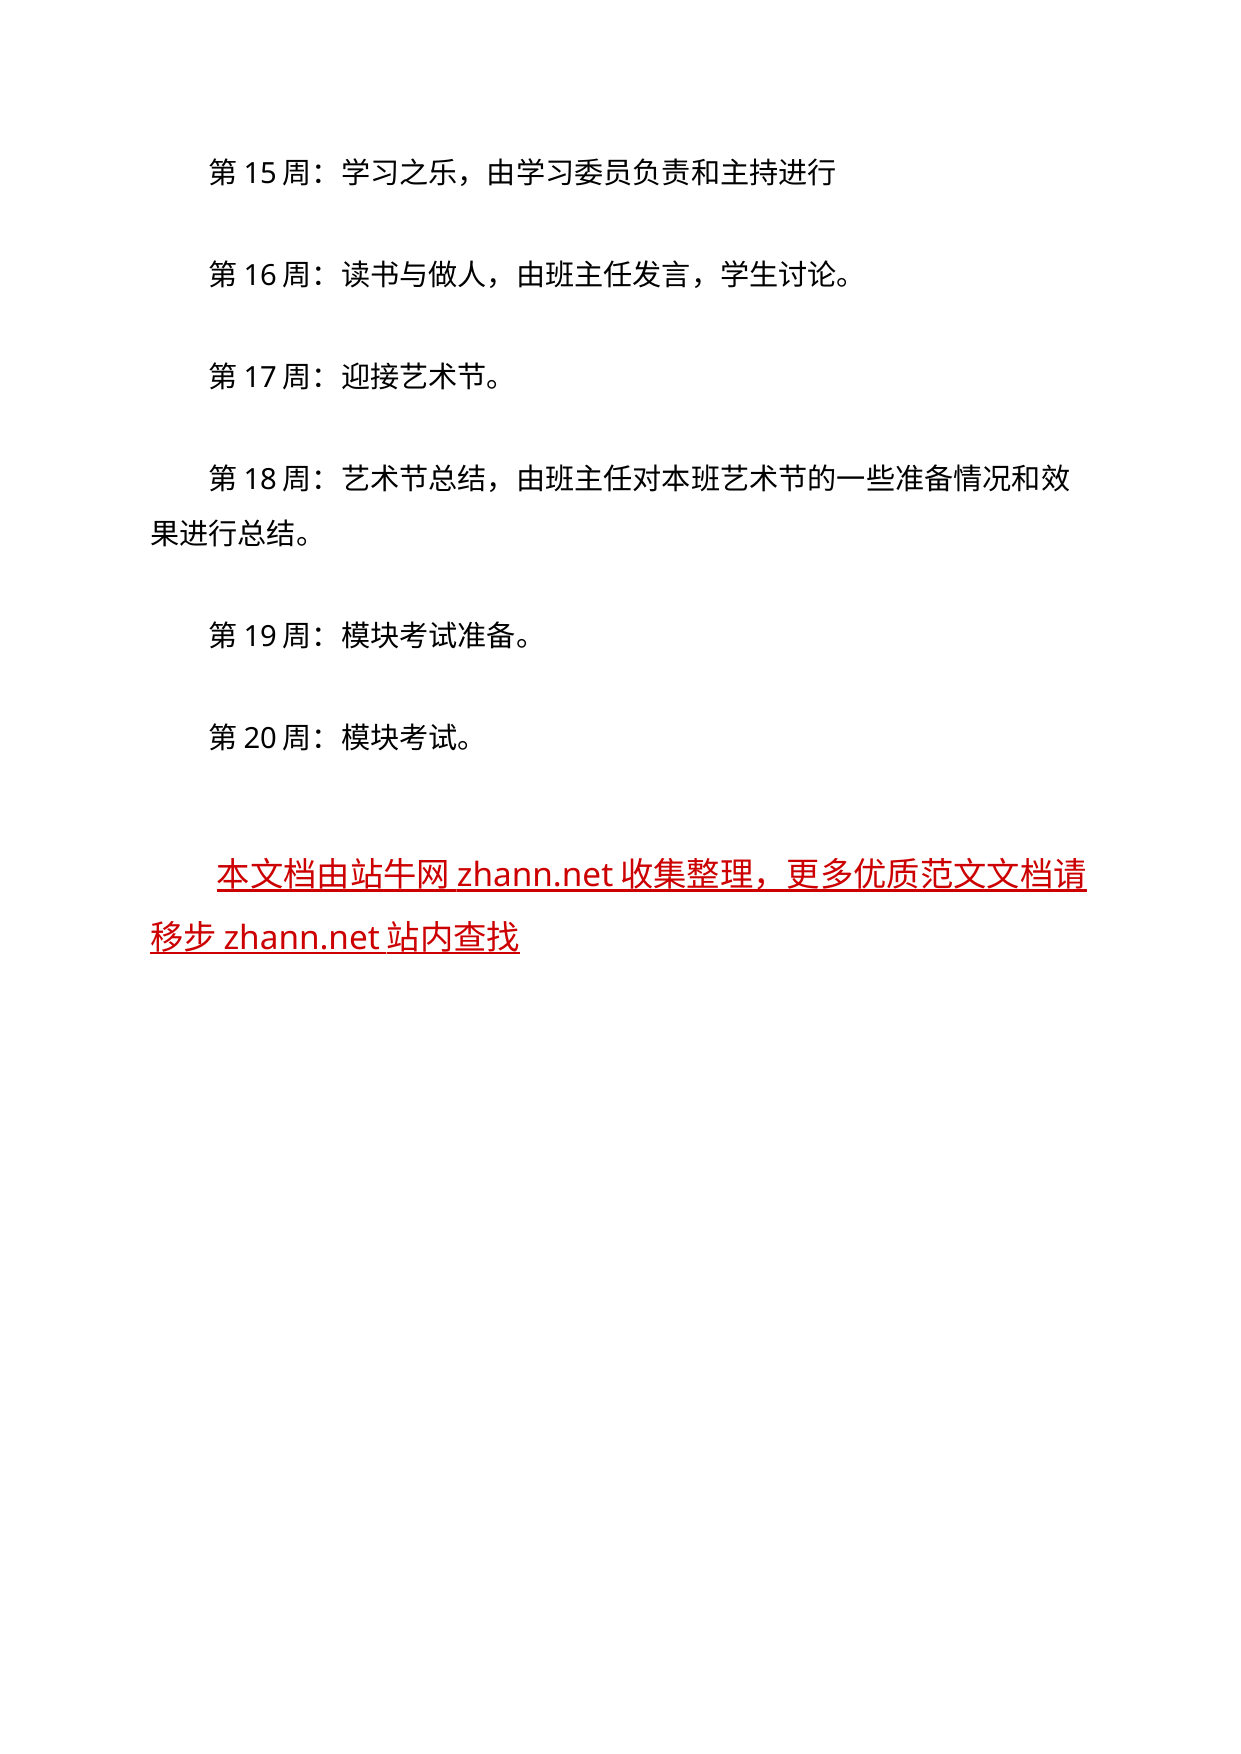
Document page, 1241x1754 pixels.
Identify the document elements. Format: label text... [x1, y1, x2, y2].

text 第17周：迎接艺术节。 [150, 354, 1090, 396]
text 第16周：读书与做人，由班主任发言，学生讨论。 [150, 252, 1090, 294]
text 第19周：模块考试准备。 [150, 613, 1090, 655]
text 第15周：学习之乐，由学习委员负责和主持进行 [150, 150, 1090, 192]
text 第20周：模块考试。 [150, 715, 1090, 757]
text 本文档由站牛网zhann.net收集整理，更多优质范文文档请移步zhann.net站内查找 [150, 848, 1090, 959]
text 第18周：艺术节总结，由班主任对本班艺术节的一些准备情况和效果进行总结。 [150, 456, 1090, 553]
